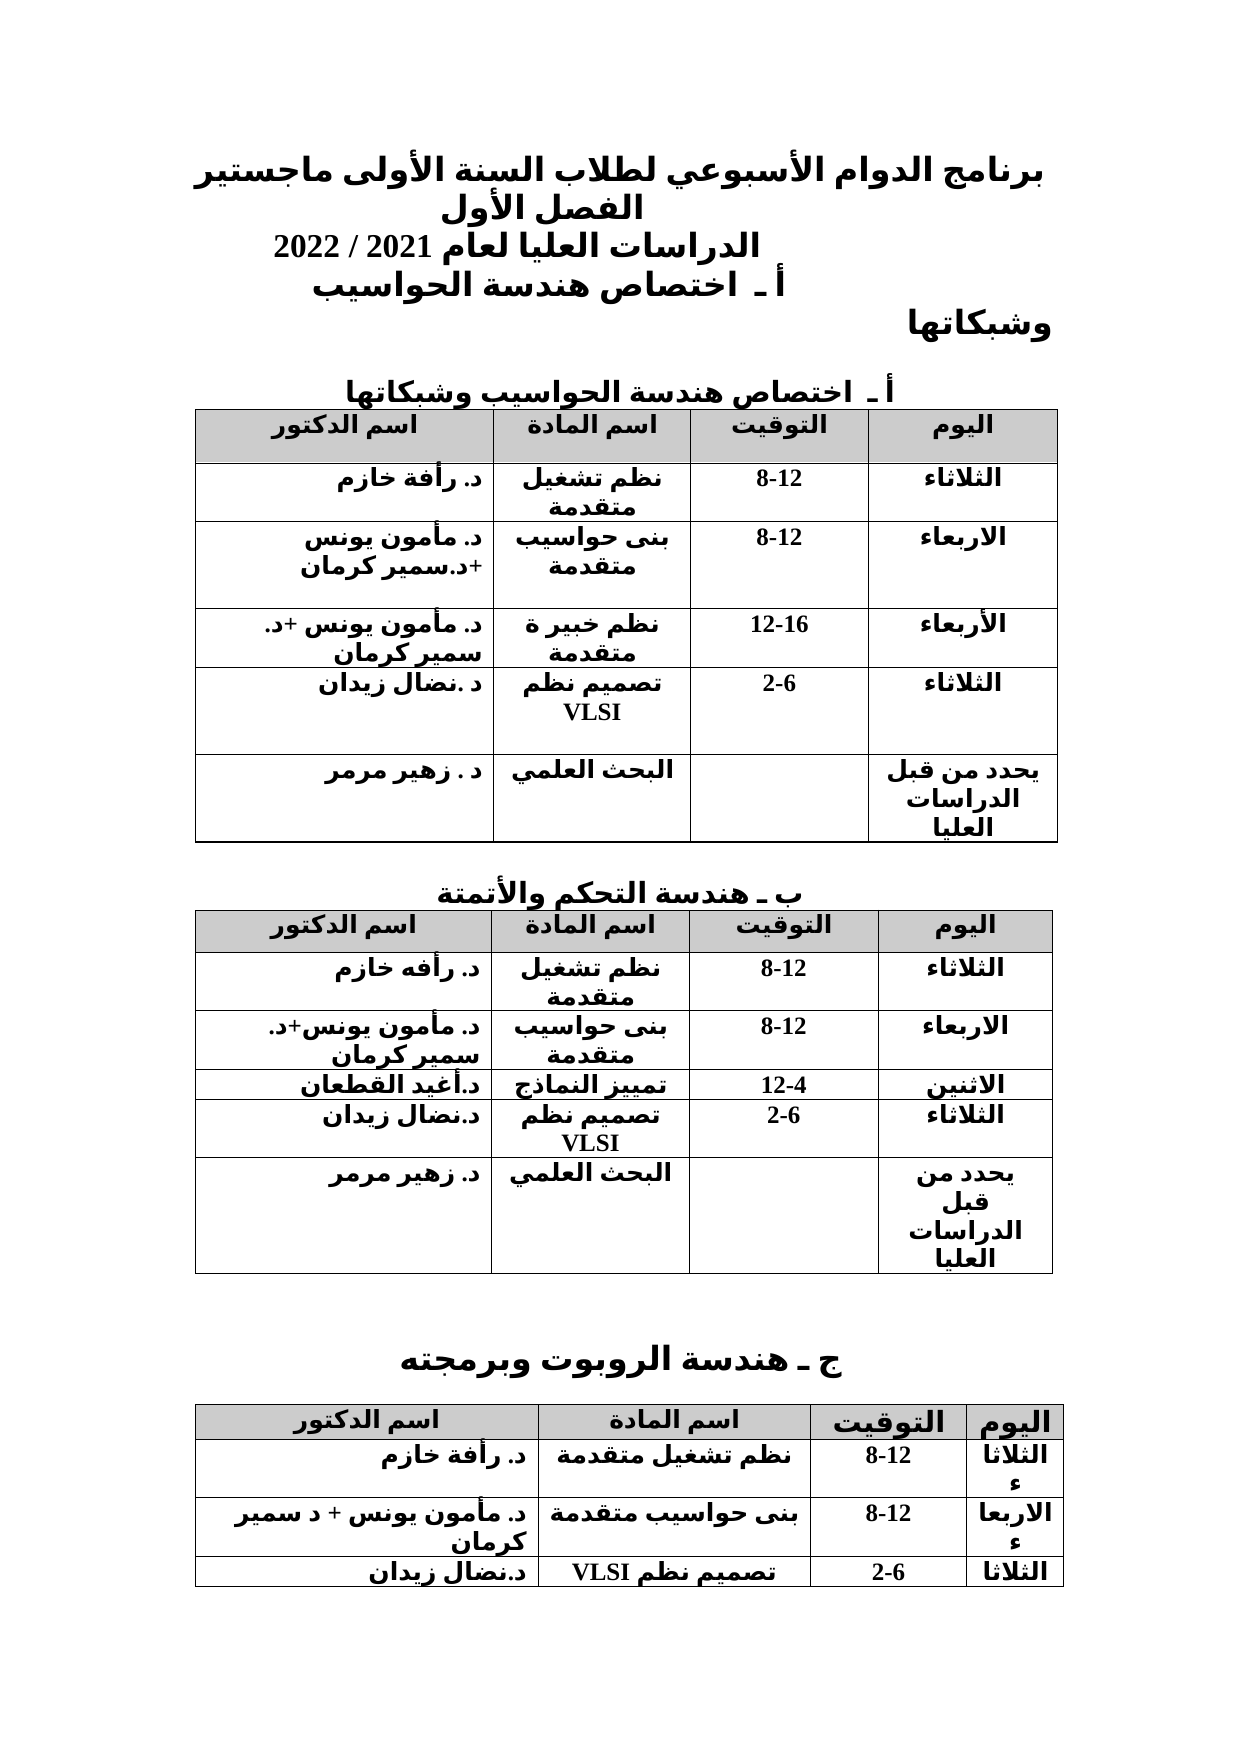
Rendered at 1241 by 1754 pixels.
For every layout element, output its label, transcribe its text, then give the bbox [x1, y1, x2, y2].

table_cell الاربعاء [967, 1498, 1063, 1556]
table_cell د. رأفة خازم [196, 464, 493, 521]
table_cell 8-12 [690, 953, 878, 1010]
table_cell نظم تشغيل متقدمة [492, 953, 689, 1010]
text أ ـ اختصاص هندسة الحواسيب وشبكاتها [187, 265, 1053, 342]
table_cell 8-12 [691, 522, 868, 608]
table_cell بنى حواسيب متقدمة [539, 1498, 810, 1556]
table_cell [690, 1158, 878, 1273]
table_cell تصميم نظم VLSI [494, 668, 690, 754]
table_header اسم الدكتور [196, 410, 493, 462]
text الفصل الأول [187, 188, 1053, 227]
table_cell بنى حواسيب متقدمة [494, 522, 690, 608]
table_cell 2-6 [690, 1100, 878, 1157]
table_header التوقيت [811, 1405, 966, 1439]
table_cell د. مأمون يونس +د. سمير كرمان [196, 609, 493, 667]
table_cell 8-12 [691, 464, 868, 521]
table_header اليوم [879, 911, 1052, 952]
table_cell د.أغيد القطعان [196, 1070, 491, 1099]
table_cell د .نضال زيدان [196, 668, 493, 754]
table_cell 12-4 [690, 1070, 878, 1099]
table_header اليوم [869, 410, 1057, 462]
table_header اليوم [967, 1405, 1063, 1439]
text الدراسات العليا لعام 2021 / 2022 [187, 227, 1053, 265]
text ب ـ هندسة التحكم والأتمتة [187, 876, 1053, 909]
table_cell 8-12 [811, 1498, 966, 1556]
table_header التوقيت [690, 911, 878, 952]
table_cell د.نضال زيدان [196, 1100, 491, 1157]
table_cell الثلاثاء [869, 668, 1057, 754]
table_cell د. مأمون يونس +د.سمير كرمان [196, 522, 493, 608]
table_cell 2-6 [691, 668, 868, 754]
table_header اسم الدكتور [196, 1405, 538, 1439]
table_cell نظم تشغيل متقدمة [539, 1440, 810, 1497]
table_cell د.نضال زيدان [196, 1557, 538, 1586]
text ج ـ هندسة الروبوت وبرمجته [187, 1339, 1053, 1377]
table_cell 8-12 [811, 1440, 966, 1497]
table_cell [691, 755, 868, 841]
table_cell البحث العلمي [494, 755, 690, 841]
table_header اسم المادة [539, 1405, 810, 1439]
table_cell تمييز النماذج [492, 1070, 689, 1099]
table_cell د. مأمون يونس + د سمير كرمان [196, 1498, 538, 1556]
table_header اسم المادة [492, 911, 689, 952]
table_cell البحث العلمي [492, 1158, 689, 1273]
table_cell 2-6 [811, 1557, 966, 1586]
table_cell نظم خبير ة متقدمة [494, 609, 690, 667]
table_cell د. رأفة خازم [196, 1440, 538, 1497]
table_cell الاربعاء [879, 1011, 1052, 1069]
table_header التوقيت [691, 410, 868, 462]
table_cell د . زهير مرمر [196, 755, 493, 841]
table_cell د. رأفه خازم [196, 953, 491, 1010]
table_cell الثلاثاء [879, 953, 1052, 1010]
table_cell الثلاثاء [967, 1440, 1063, 1497]
table_cell تصميم نظم VLSI [492, 1100, 689, 1157]
table_cell يحدد من قبل الدراسات العليا [879, 1158, 1052, 1273]
table_cell 12-16 [691, 609, 868, 667]
table_cell يحدد من قبل الدراسات العليا [869, 755, 1057, 841]
text أ ـ اختصاص هندسة الحواسيب وشبكاتها [187, 375, 1053, 409]
table_cell تصميم نظم VLSI [539, 1557, 810, 1586]
table_cell الاثنين [879, 1070, 1052, 1099]
table_cell نظم تشغيل متقدمة [494, 464, 690, 521]
table_cell د. زهير مرمر [196, 1158, 491, 1273]
table_cell الثلاثاء [869, 464, 1057, 521]
table_cell بنى حواسيب متقدمة [492, 1011, 689, 1069]
table_cell 8-12 [690, 1011, 878, 1069]
table_cell الثلاثاء [879, 1100, 1052, 1157]
table_cell د. مأمون يونس+د. سمير كرمان [196, 1011, 491, 1069]
table_header اسم الدكتور [196, 911, 491, 952]
table_header اسم المادة [494, 410, 690, 462]
text برنامج الدوام الأسبوعي لطلاب السنة الأولى ماجستير [187, 150, 1053, 188]
table_cell الاربعاء [869, 522, 1057, 608]
table_cell الأربعاء [869, 609, 1057, 667]
table_cell الثلاثاء [967, 1557, 1063, 1586]
